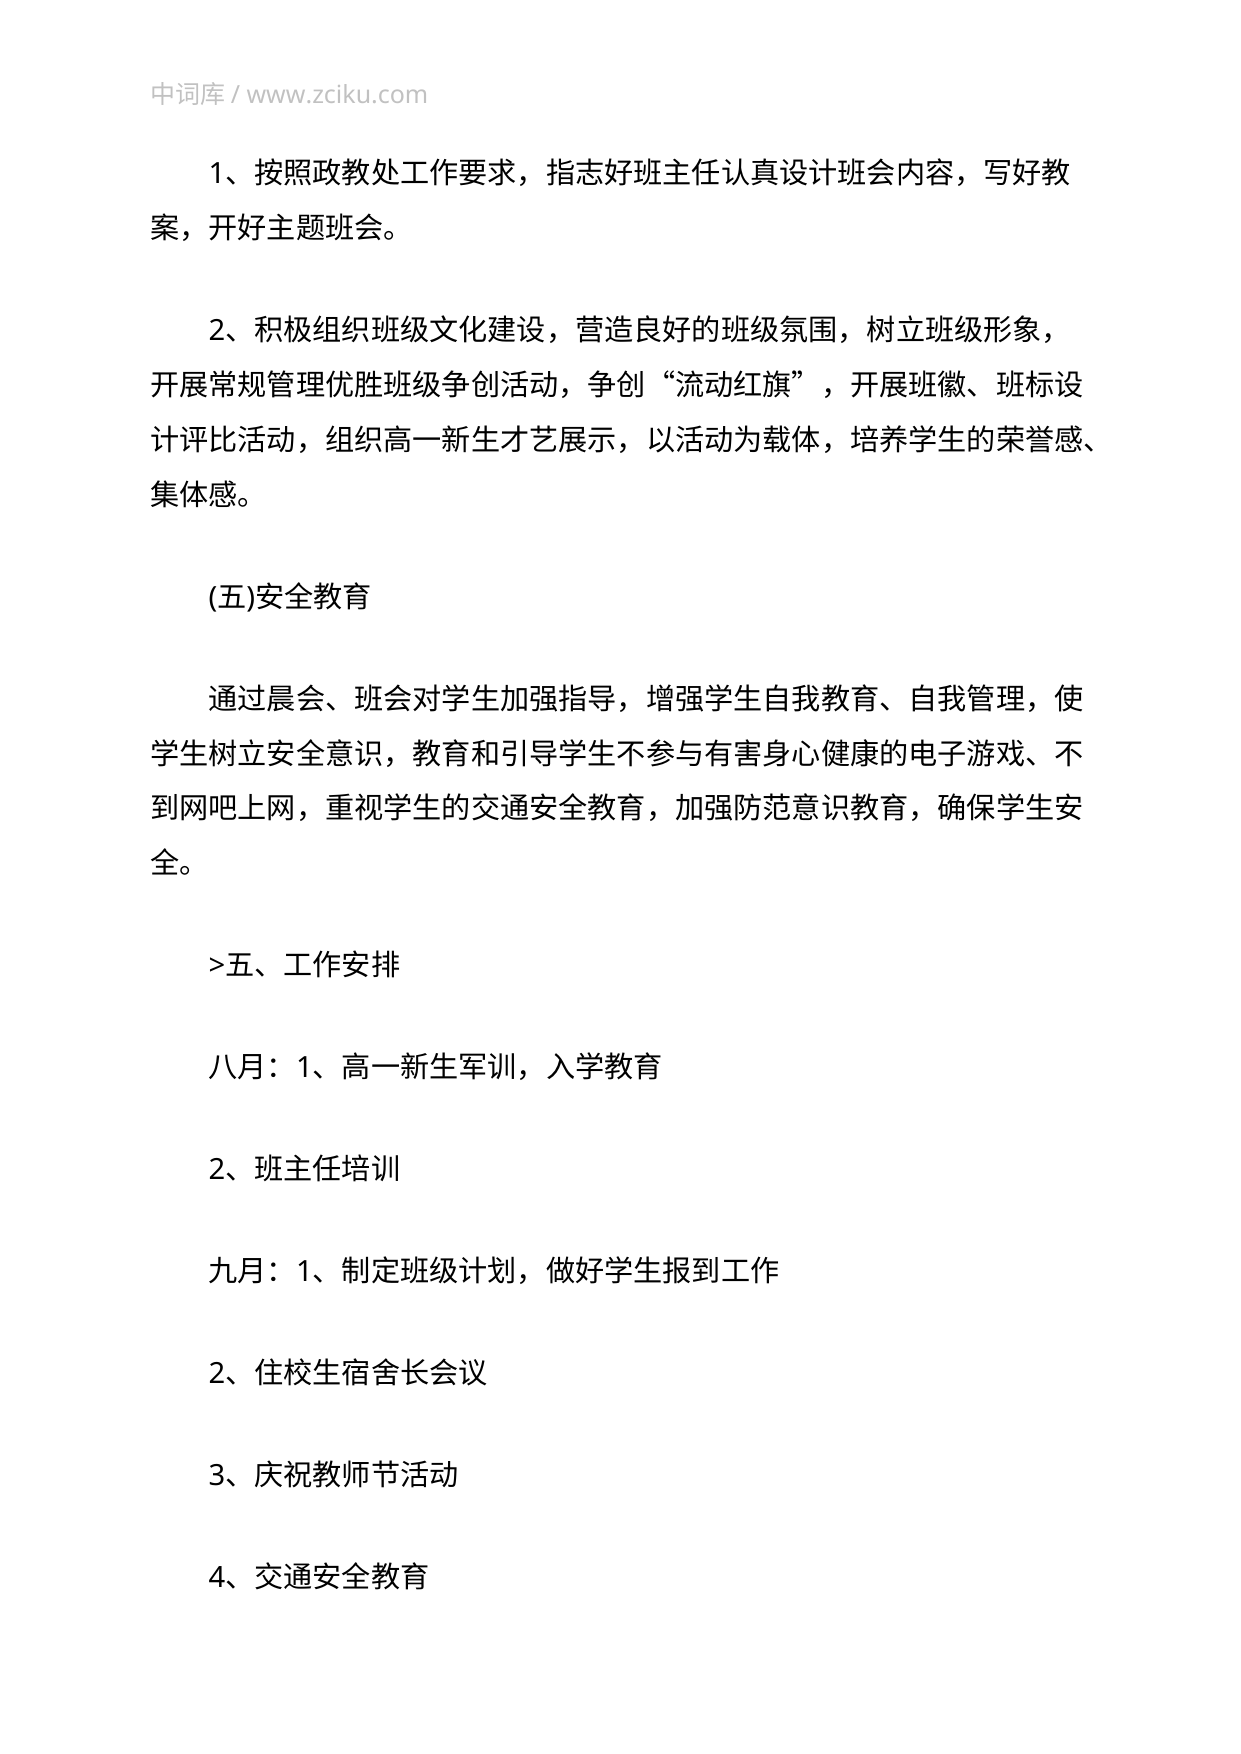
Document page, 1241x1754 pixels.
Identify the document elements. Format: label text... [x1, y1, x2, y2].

text 3、庆祝教师节活动 [150, 1452, 1090, 1494]
text 通过晨会、班会对学生加强指导，增强学生自我教育、自我管理，使学生树立安全意识，教育和引导学生不参与有害身心健康的电子游戏、不到网吧上网，重视学生的交通安全教育，加强防范意识教育，确保学生安全。 [150, 675, 1090, 882]
text (五)安全教育 [150, 573, 1090, 616]
text 八月：1、高一新生军训，入学教育 [150, 1044, 1090, 1086]
text 2、班主任培训 [150, 1146, 1090, 1188]
text 2、积极组织班级文化建设，营造良好的班级氛围，树立班级形象，开展常规管理优胜班级争创活动，争创“流动红旗”，开展班徽、班标设计评比活动，组织高一新生才艺展示，以活动为载体，培养学生的荣誉感、集体感。 [150, 307, 1090, 514]
text 九月：1、制定班级计划，做好学生报到工作 [150, 1248, 1090, 1290]
text 4、交通安全教育 [150, 1554, 1090, 1596]
text 1、按照政教处工作要求，指志好班主任认真设计班会内容，写好教案，开好主题班会。 [150, 150, 1090, 247]
text 2、住校生宿舍长会议 [150, 1350, 1090, 1392]
text >五、工作安排 [150, 942, 1090, 984]
